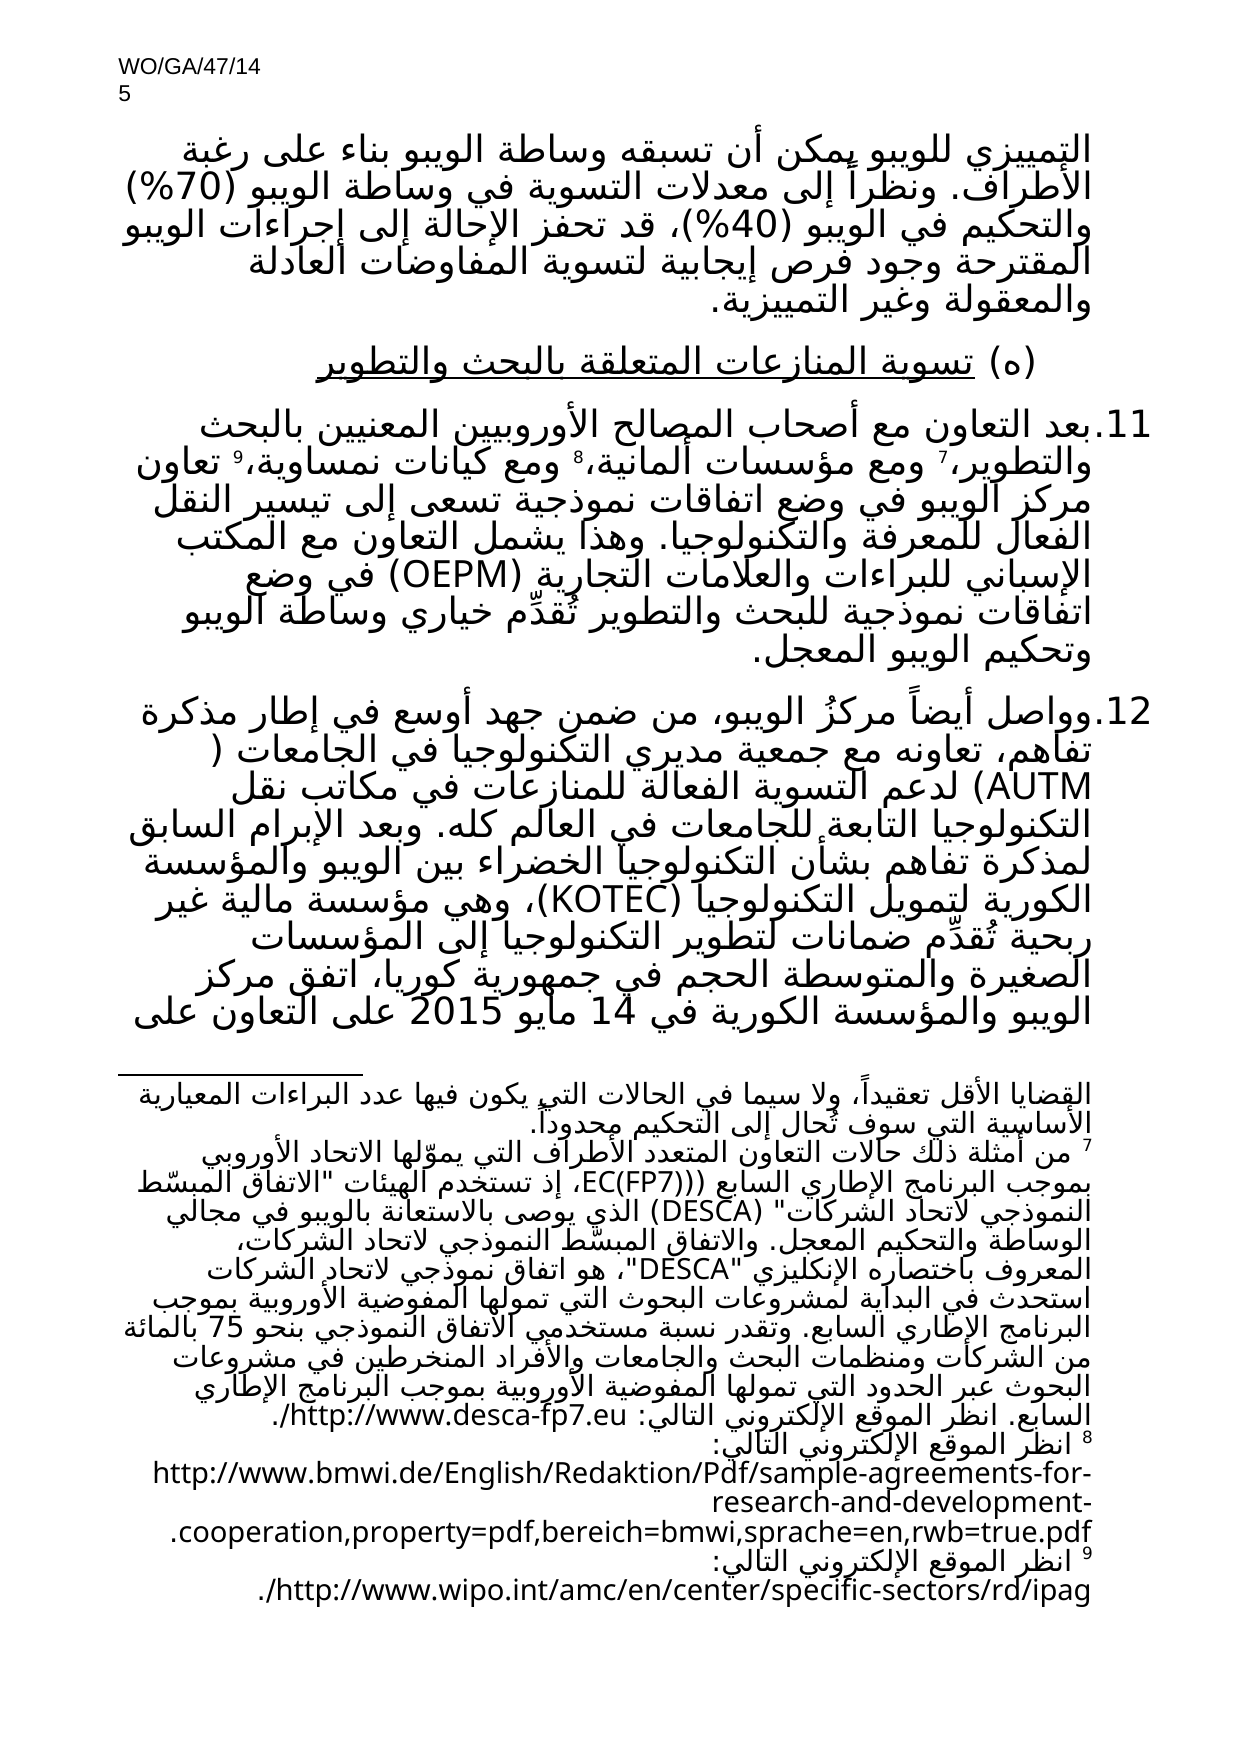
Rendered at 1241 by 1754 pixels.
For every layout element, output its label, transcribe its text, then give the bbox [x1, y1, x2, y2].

text (ه) تسوية المنازعات المتعلقة بالبحث والتطوير [118, 345, 372, 382]
list وواصل أيضاً مركزُ الويبو، من ضمن جهد أوسع في إطار مذكرة تفاهم، تعاونه مع جمعية مديري التكنولوجيا في الجامعات (AUTM) لدعم التسوية الفعالة للمنازعات في مكاتب نقل التكنولوجيا التابعة للجامعات في العالم كله. وبعد الإبرام السابق لمذكرة تفاهم بشأن التكنولوجيا الخضراء بين الويبو والمؤسسة الكورية لتمويل التكنولوجيا (KOTEC)، وهي مؤسسة مالية غير ربحية تُقدِّم ضمانات لتطوير التكنولوجيا إلى المؤسسات الصغيرة والمتوسطة الحجم في جمهورية كوريا، اتفق مركز الويبو والمؤسسة الكورية في 14 مايو 2015 على التعاون على تشجيع زبائن المؤسسة الكورية على استخدام خيارات الويبو البديلة لتسوية المنازعات. [118, 695, 1093, 1032]
text (ه) تسوية المنازعات المتعلقة بالبحث والتطوير [362, 345, 1092, 382]
list بعد التعاون مع أصحاب المصالح الأوروبيين المعنيين بالبحث والتطوير، ومع مؤسسات ألمانية، ومع كيانات نمساوية، تعاون مركز الويبو في وضع اتفاقات نموذجية تسعى إلى تيسير النقل الفعال للمعرفة والتكنولوجيا. وهذا يشمل التعاون مع المكتب الإسباني للبراءات والعلامات التجارية (OEPM) في وضع اتفاقات نموذجية للبحث والتطوير تُقدِّم خياري وساطة الويبو وتحكيم الويبو المعجل. [118, 407, 1093, 670]
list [118, 132, 1093, 320]
